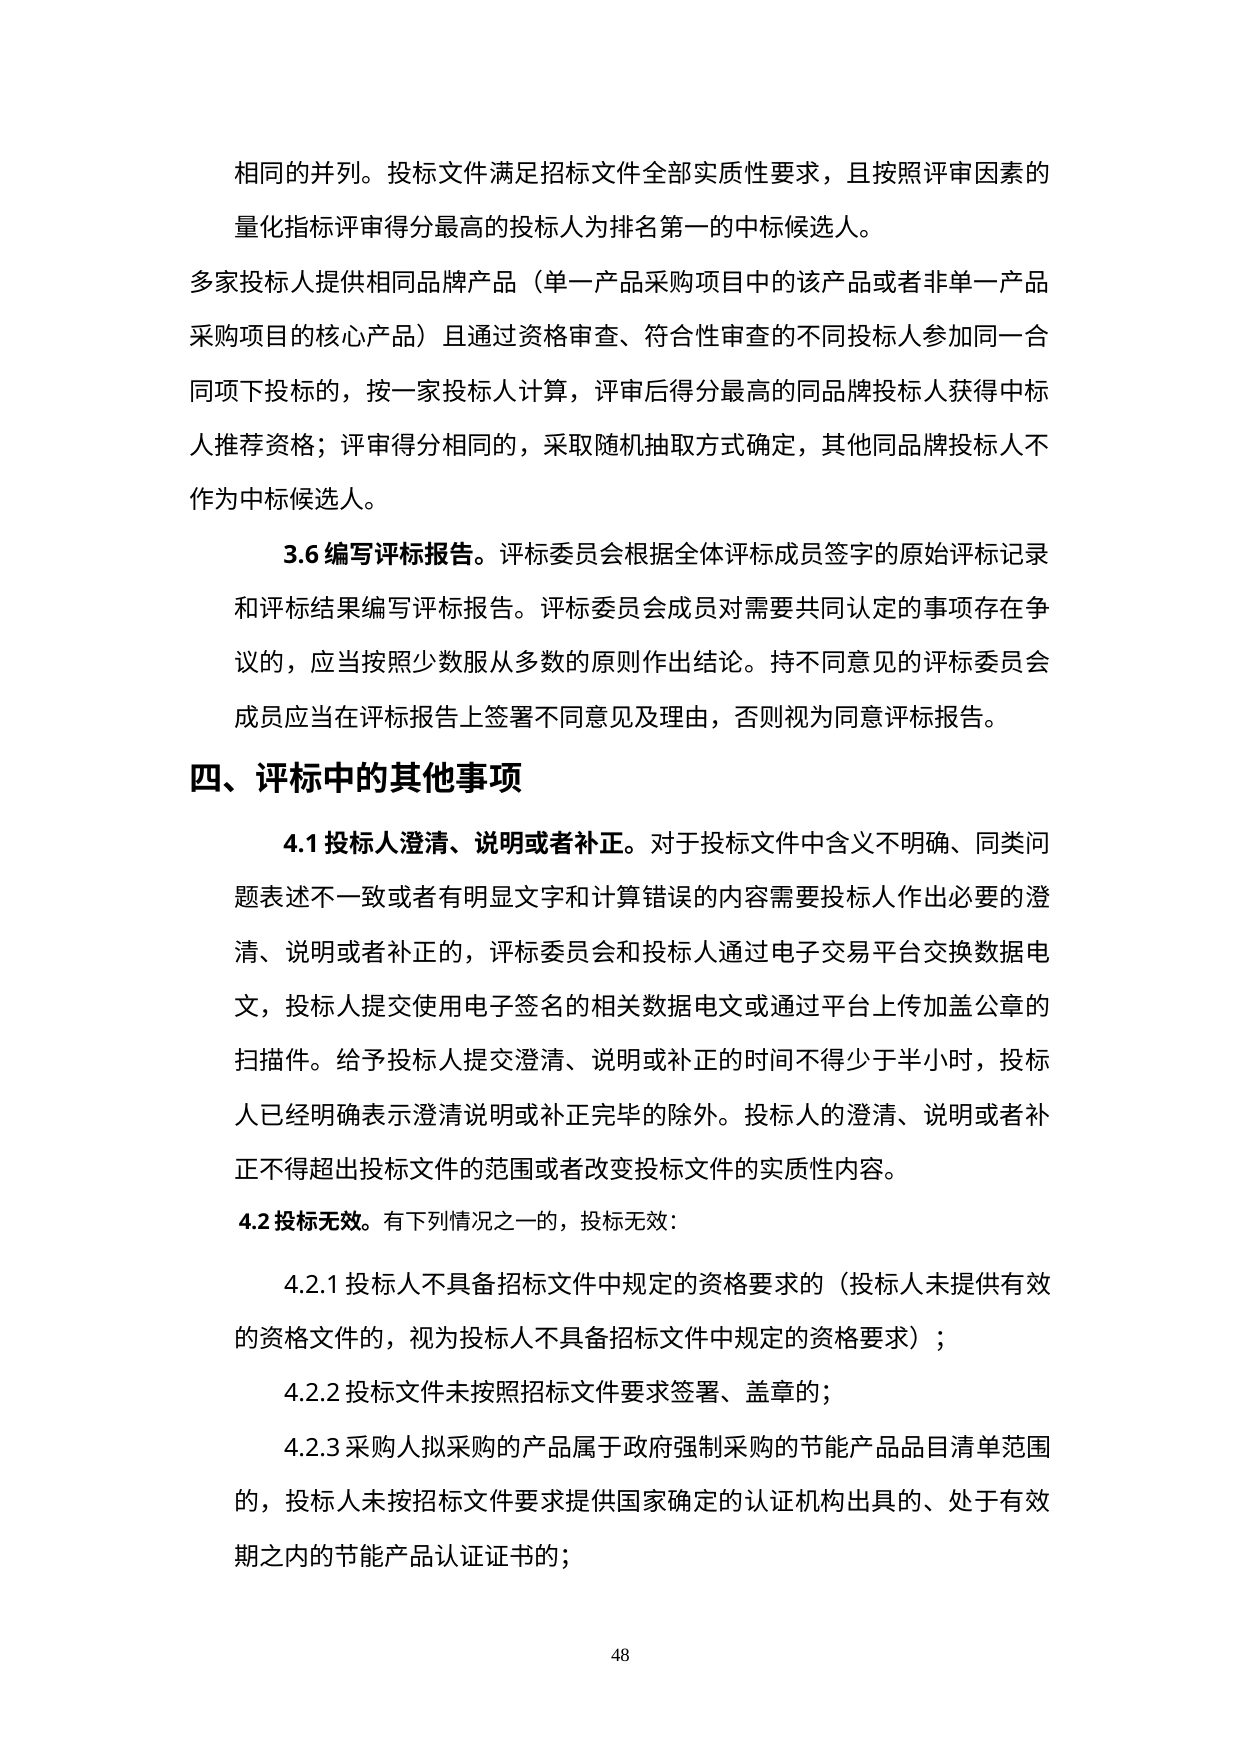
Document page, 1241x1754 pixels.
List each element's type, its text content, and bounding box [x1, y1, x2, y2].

text 4.2.3采购人拟采购的产品属于政府强制采购的节能产品品目清单范围的，投标人未按招标文件要求提供国家确定的认证机构出具的、处于有效期之内的节能产品认证证书的； [234, 1427, 1051, 1572]
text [234, 153, 1051, 244]
text 4.2投标无效。有下列情况之一的，投标无效： [238, 1204, 1051, 1236]
text 3.6编写评标报告。评标委员会根据全体评标成员签字的原始评标记录和评标结果编写评标报告。评标委员会成员对需要共同认定的事项存在争议的，应当按照少数服从多数的原则作出结论。持不同意见的评标委员会成员应当在评标报告上签署不同意见及理由，否则视为同意评标报告。 [234, 534, 1051, 733]
text 四、评标中的其他事项 [189, 752, 1051, 800]
text 多家投标人提供相同品牌产品（单一产品采购项目中的该产品或者非单一产品采购项目的核心产品）且通过资格审查、符合性审查的不同投标人参加同一合同项下投标的，按一家投标人计算，评审后得分最高的同品牌投标人获得中标人推荐资格；评审得分相同的，采取随机抽取方式确定，其他同品牌投标人不作为中标候选人。 [189, 262, 1051, 516]
text 4.2.1投标人不具备招标文件中规定的资格要求的（投标人未提供有效的资格文件的，视为投标人不具备招标文件中规定的资格要求）； [234, 1264, 1051, 1355]
text 4.2.2投标文件未按照招标文件要求签署、盖章的； [234, 1373, 1051, 1409]
text 4.1投标人澄清、说明或者补正。对于投标文件中含义不明确、同类问题表述不一致或者有明显文字和计算错误的内容需要投标人作出必要的澄清、说明或者补正的，评标委员会和投标人通过电子交易平台交换数据电文，投标人提交使用电子签名的相关数据电文或通过平台上传加盖公章的扫描件。给予投标人提交澄清、说明或补正的时间不得少于半小时，投标人已经明确表示澄清说明或补正完毕的除外。投标人的澄清、说明或者补正不得超出投标文件的范围或者改变投标文件的实质性内容。 [234, 823, 1051, 1186]
